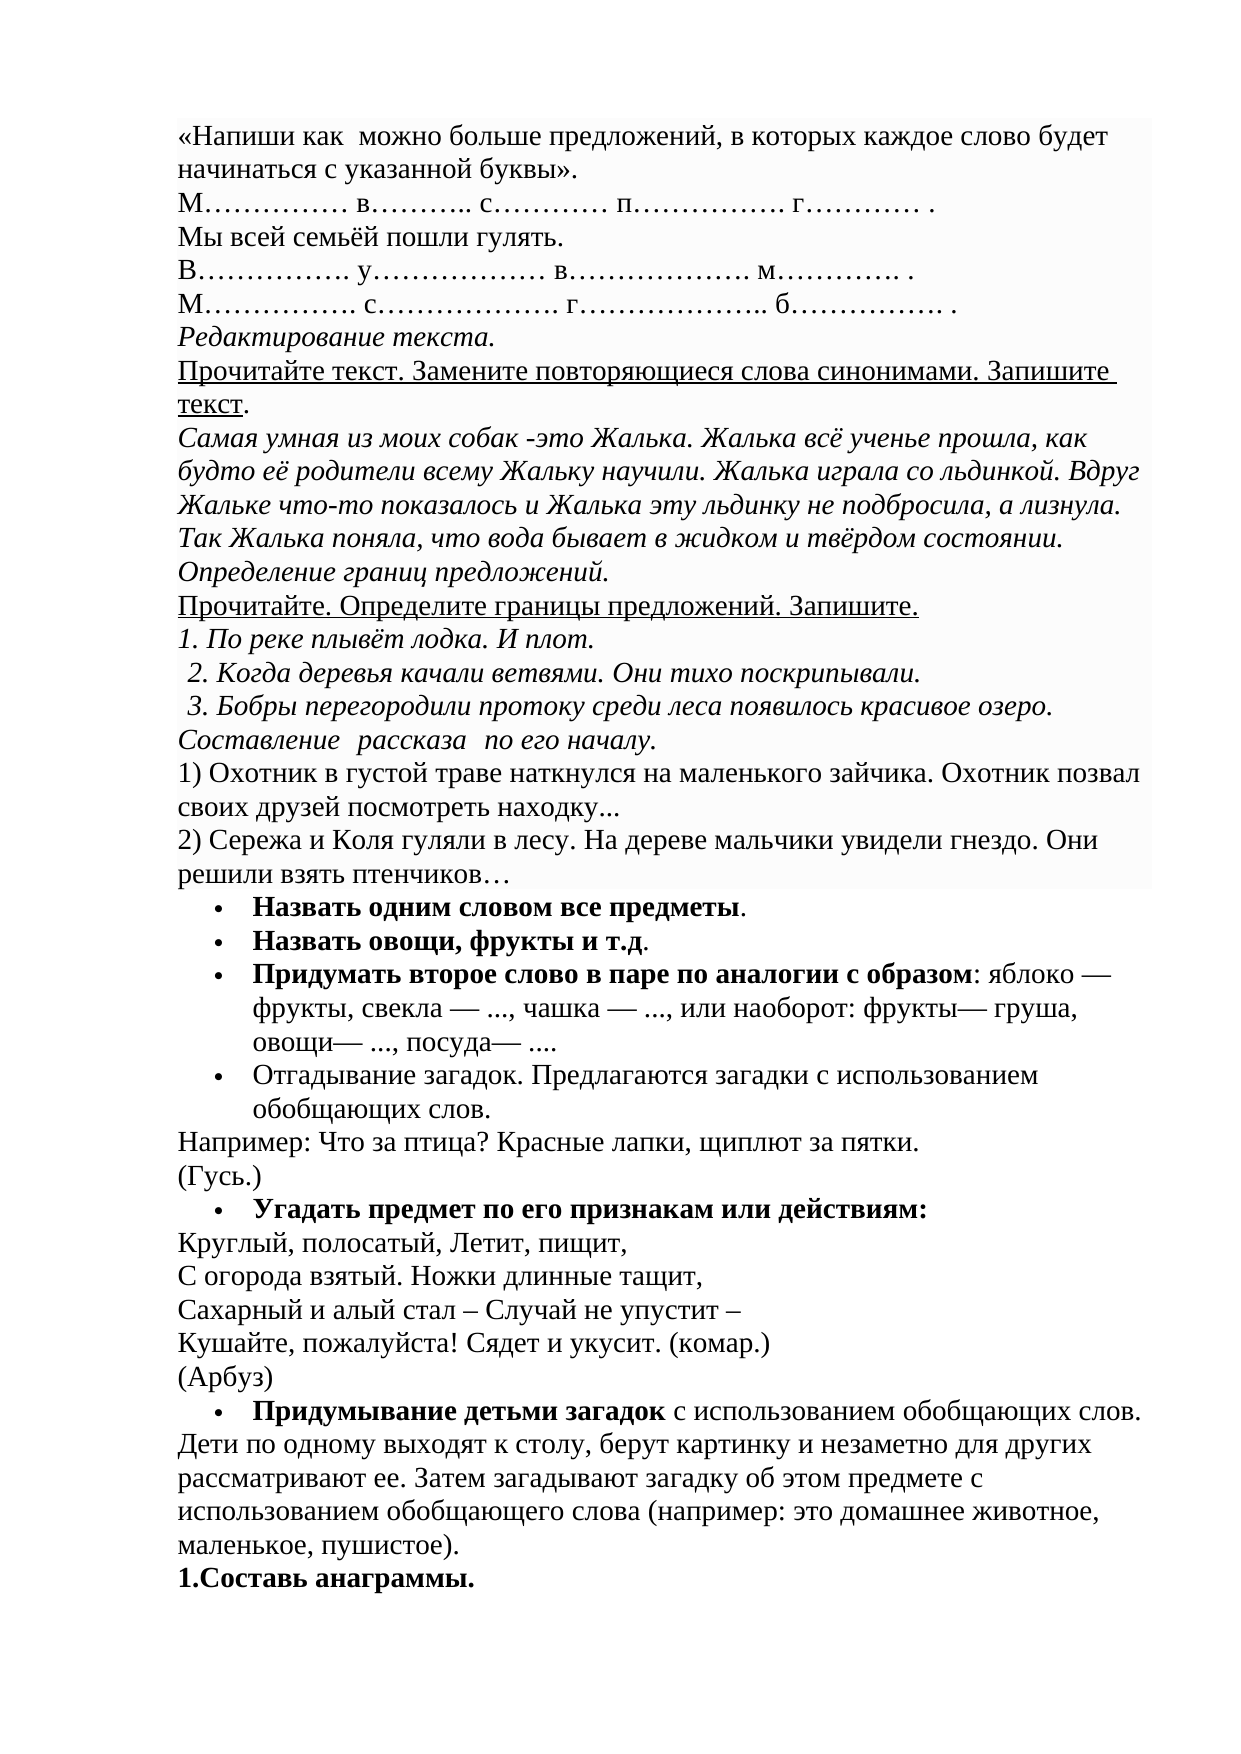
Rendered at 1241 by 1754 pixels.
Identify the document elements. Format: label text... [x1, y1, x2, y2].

text Например: Что за птица? Красные лапки, щиплют за пятки. [177, 1124, 1152, 1158]
text (Гусь.) [177, 1158, 1152, 1191]
text В……………. у……………… в………………. м…………. . [177, 252, 1152, 286]
text Сахарный и алый стал – Случай не упустит – [177, 1292, 1152, 1326]
list Назвать одним словом все предметы. [215, 889, 1152, 923]
text М…………… в……….. с………… п……………. г………… . [177, 185, 1152, 219]
text Кушайте, пожалуйста! Сядет и укусит. (комар.) [177, 1326, 1152, 1359]
text «Напиши как можно больше предложений, в которых каждое слово будет начинаться с указанной буквы». [177, 118, 1152, 185]
text Определение границ предложений. [177, 554, 1152, 588]
text 1) Охотник в густой траве наткнулся на маленького зайчика. Охотник позвал своих друзей посмотреть находку... [177, 755, 1152, 822]
text 1. По реке плывёт лодка. И плот. 2. Когда деревья качали ветвями. Они тихо поскрипывали. 3. Бобры перегородили протоку среди леса появилось красивое озеро. [177, 621, 1152, 722]
text С огорода взятый. Ножки длинные тащит, [177, 1258, 1152, 1292]
list Отгадывание загадок. Предлагаются загадки с использованием обобщающих слов. [215, 1057, 1152, 1124]
list Назвать овощи, фрукты и т.д. [215, 923, 1152, 957]
list Придумать второе слово в паре по аналогии с образом: яблоко — фрукты, свекла — ..., чашка — ..., или наоборот: фрукты— груша, овощи— ..., посуда— .... [215, 957, 1152, 1057]
list Придумывание детьми загадок с использованием обобщающих слов. [215, 1393, 1152, 1426]
text Самая умная из моих собак -это Жалька. Жалька всё ученье прошла, как будто её родители всему Жальку научили. Жалька играла со льдинкой. Вдруг Жальке что-то показалось и Жалька эту льдинку не подбросила, а лизнула. Так Жалька поняла, что вода бывает в жидком и твёрдом состоянии. [177, 420, 1152, 554]
text Редактирование текста. Прочитайте текст. Замените повторяющиеся слова синонимами. Запишите текст. [177, 319, 1152, 420]
text Мы всей семьёй пошли гулять. [177, 219, 1152, 252]
text (Арбуз) [177, 1359, 1152, 1393]
text М……………. с………………. г……………….. б……………. . [177, 286, 1152, 319]
text 2) Сережа и Коля гуляли в лесу. На дереве мальчики увидели гнездо. Они решили взять птенчиков… [177, 822, 1152, 889]
list Угадать предмет по его признакам или действиям: [215, 1191, 1152, 1225]
text Составление рассказа по его началу. [177, 722, 1152, 755]
text Круглый, полосатый, Летит, пищит, [177, 1225, 1152, 1258]
text 1.Составь анаграммы. [177, 1560, 1152, 1594]
text Дети по одному выходят к столу, берут картинку и незаметно для других рассматривают ее. Затем загадывают загадку об этом предмете с использованием обобщающего слова (например: это домашнее животное, маленькое, пушистое). [177, 1426, 1152, 1560]
text Прочитайте. Определите границы предложений. Запишите. [177, 588, 1152, 621]
